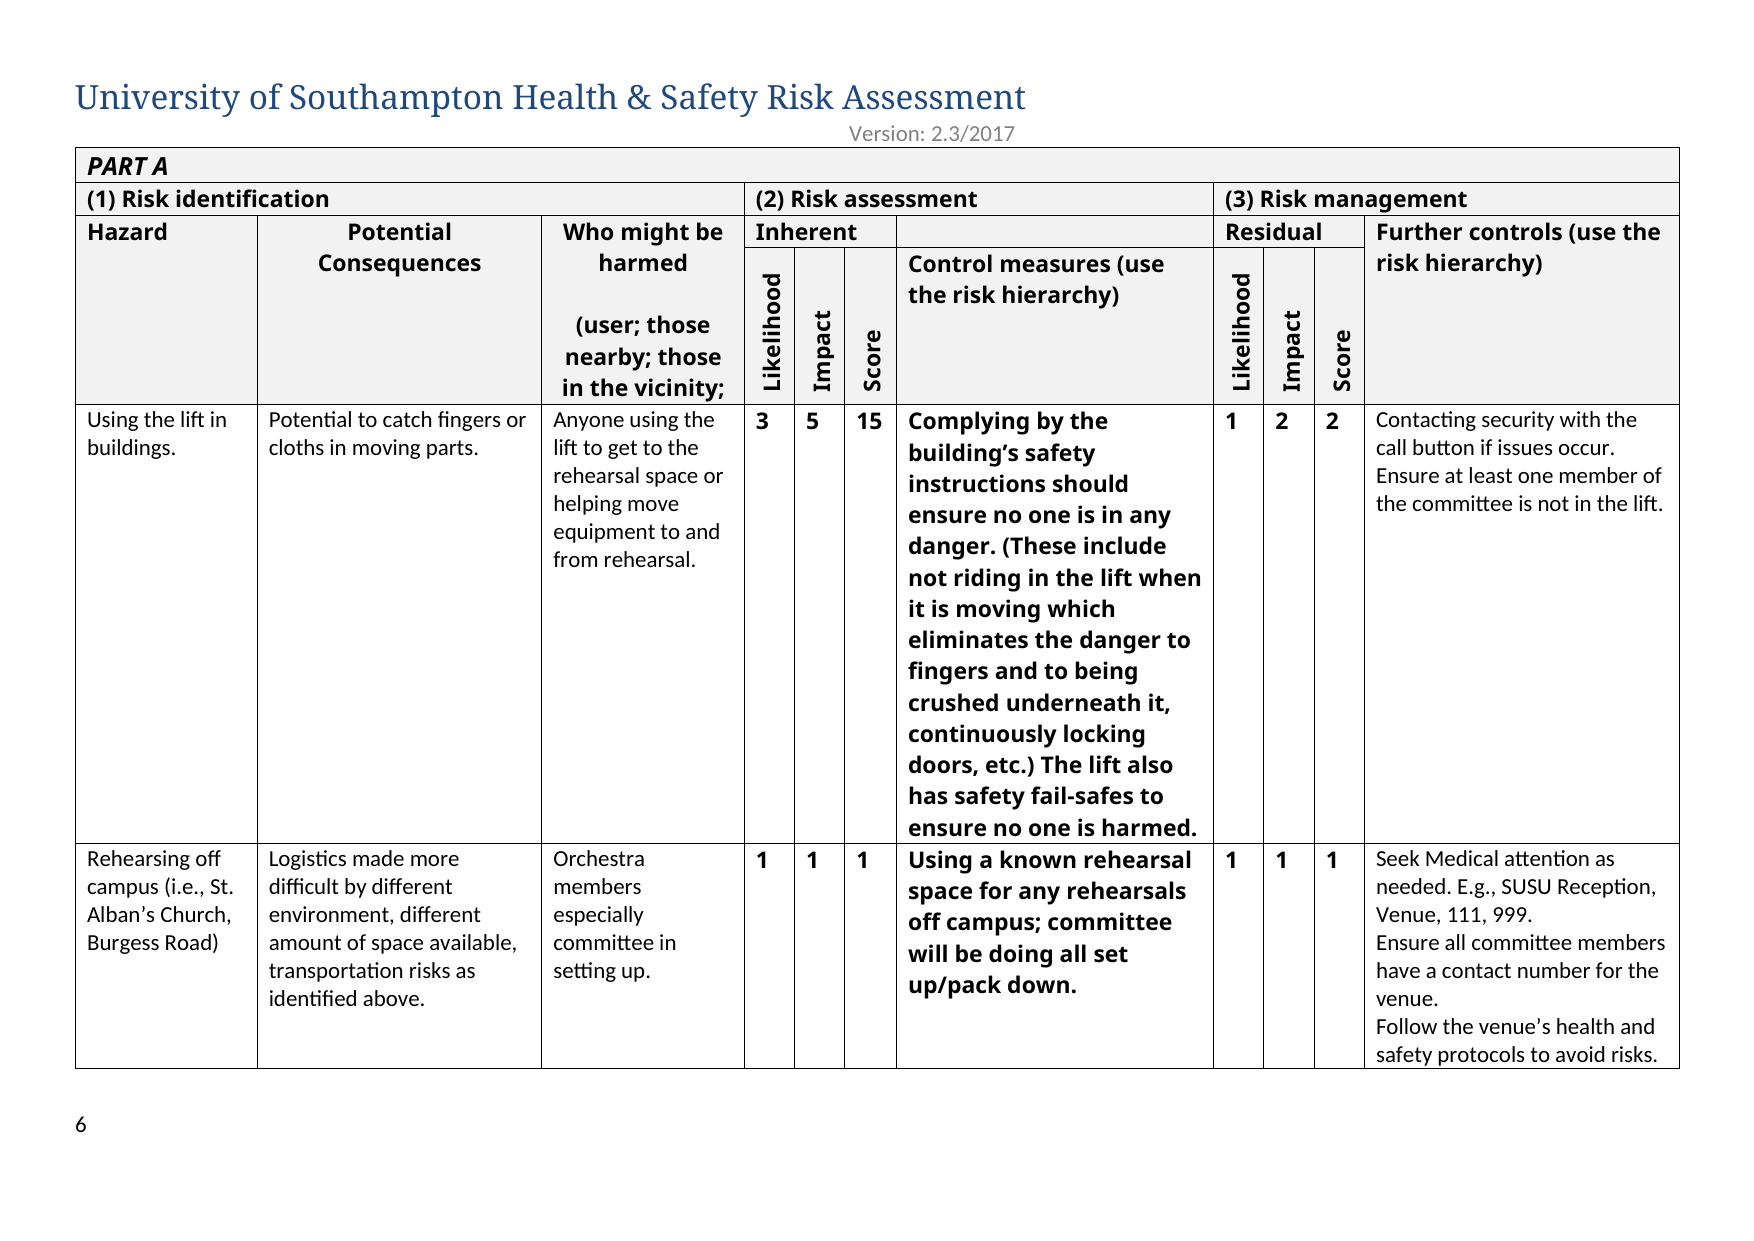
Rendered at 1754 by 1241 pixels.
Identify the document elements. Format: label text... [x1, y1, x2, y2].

table_cell Seek Medical attention as needed. E.g., SUSU Reception, Venue, 111, 999. Ensure all committee members have a contact number for the venue. Follow the venue’s health and safety protocols to avoid risks. [1365, 844, 1679, 1068]
table_cell Potential to catch fingers or cloths in moving parts. [258, 405, 541, 843]
table_cell [897, 216, 1213, 247]
table_cell Potential Consequences [258, 216, 541, 404]
table_cell Control measures (use the risk hierarchy) [897, 248, 1213, 404]
table_cell (1) Risk identification [76, 183, 744, 214]
table_cell Score [1315, 248, 1364, 404]
table_cell 15 [845, 405, 896, 843]
table_cell Rehearsing off campus (i.e., St. Alban’s Church, Burgess Road) [76, 844, 257, 1068]
table_cell Using a known rehearsal space for any rehearsals off campus; committee will be doing all set up/pack down. [897, 844, 1213, 1068]
table_cell 2 [1264, 405, 1314, 843]
table_header PART A [76, 148, 1679, 182]
table_cell Who might be harmed (user; those nearby; those in the vicinity; members of the public) [542, 216, 744, 404]
table_cell 1 [1264, 844, 1314, 1068]
table_cell Impact [1264, 248, 1314, 404]
table_cell 5 [795, 405, 844, 843]
table_cell Inherent [745, 216, 896, 247]
table_cell (2) Risk assessment [745, 183, 1213, 214]
table_cell Further controls (use the risk hierarchy) [1365, 216, 1679, 404]
table_cell Likelihood [745, 248, 794, 404]
table_cell Logistics made more difficult by different environment, different amount of space available, transportation risks as identified above. [258, 844, 541, 1068]
table_cell Likelihood [1214, 248, 1263, 404]
table_cell Hazard [76, 216, 257, 404]
table_cell 3 [745, 405, 794, 843]
table_cell Using the lift in buildings. [76, 405, 257, 843]
table_cell Residual [1214, 216, 1364, 247]
table_cell Contacting security with the call button if issues occur. Ensure at least one member of the committee is not in the lift. [1365, 405, 1679, 843]
table_cell 1 [795, 844, 844, 1068]
table_cell 1 [1315, 844, 1364, 1068]
table_cell Impact [795, 248, 844, 404]
table_cell Anyone using the lift to get to the rehearsal space or helping move equipment to and from rehearsal. [542, 405, 744, 843]
table_cell Orchestra members especially committee in setting up. [542, 844, 744, 1068]
table_cell Score [845, 248, 896, 404]
table_cell 2 [1315, 405, 1364, 843]
table_cell 1 [1214, 844, 1263, 1068]
table_cell 1 [745, 844, 794, 1068]
table_cell 1 [1214, 405, 1263, 843]
table_cell Complying by the building’s safety instructions should ensure no one is in any danger. (These include not riding in the lift when it is moving which eliminates the danger to fingers and to being crushed underneath it, continuously locking doors, etc.) The lift also has safety fail-safes to ensure no one is harmed. [897, 405, 1213, 843]
table_cell (3) Risk management [1214, 183, 1679, 214]
table_cell 1 [845, 844, 896, 1068]
